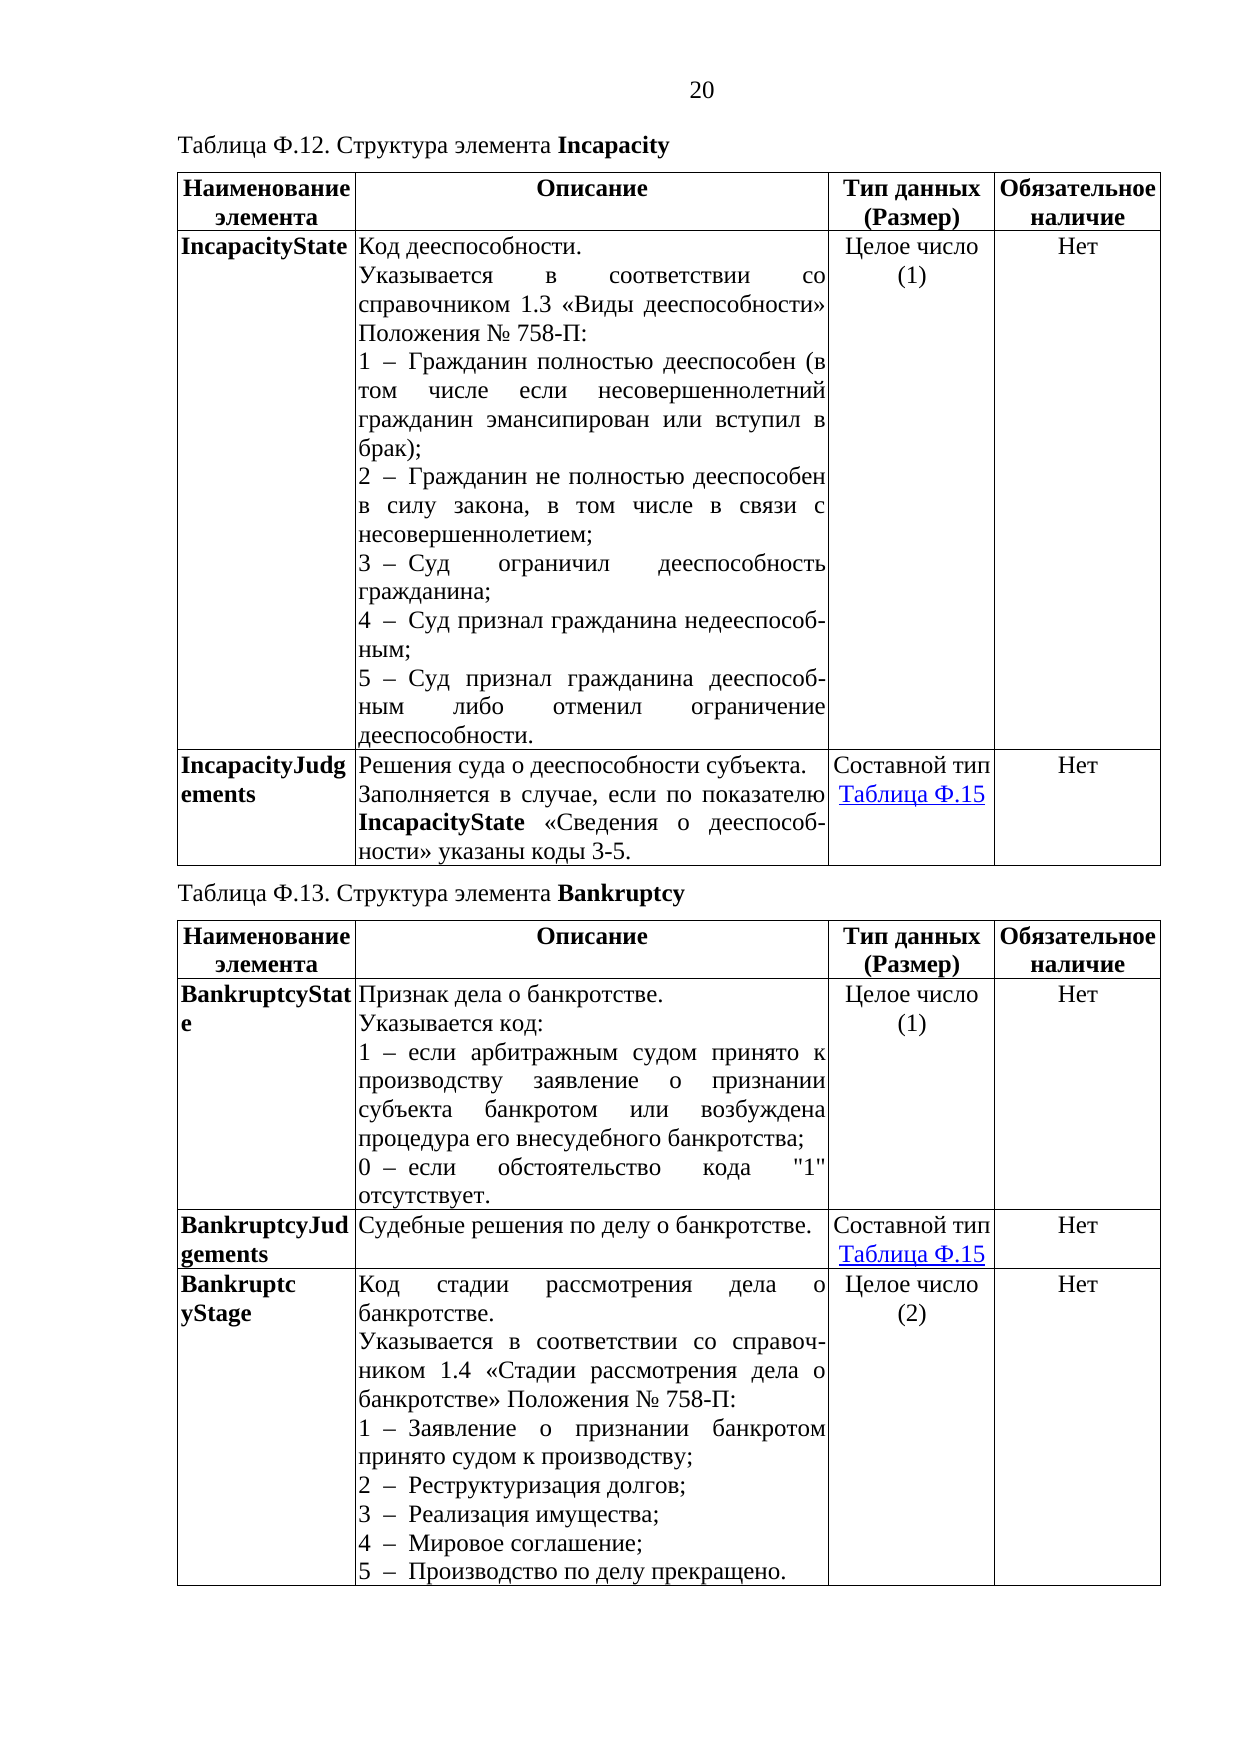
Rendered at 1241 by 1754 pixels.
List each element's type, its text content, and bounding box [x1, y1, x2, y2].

table_header Обязательное наличие [995, 921, 1160, 978]
table_cell Код дееспособности. Указывается в соответствии со справочником 1.3 «Виды дееспособности» Положения № 758-П: 1 – Гражданин полностью дееспособен (в том числе если несовершеннолетний гражданин эмансипирован или вступил в брак); 2 – Гражданин не полностью дееспособен в силу закона, в том числе в связи с несовершеннолетием; 3 – Суд ограничил дееспособность гражданина; 4 – Суд признал гражданина недееспособным; 5 – Суд признал гражданина дееспособным либо отменил ограничение дееспособности. [356, 231, 828, 749]
table_cell Целое число (2) [829, 1269, 994, 1585]
table_cell BankruptcyState [178, 979, 355, 1209]
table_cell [356, 1269, 828, 1585]
table_cell BankruptcyStage [178, 1269, 355, 1585]
table_cell Нет [995, 1210, 1160, 1268]
table_header Наименование элемента [178, 921, 355, 978]
table_cell BankruptcyJudgements [178, 1210, 355, 1268]
table_header Тип данных (Размер) [829, 173, 994, 230]
table_cell Признак дела о банкротстве. Указывается код: 1 – если арбитражным судом принято к производству заявление о признании субъекта банкротом или возбуждена процедура его внесудебного банкротства; 0 – если обстоятельство кода "1" отсутствует. [356, 979, 828, 1209]
table_header Описание [356, 173, 828, 230]
table_cell Судебные решения по делу о банкротстве. [356, 1210, 828, 1268]
table_header Тип данных (Размер) [829, 921, 994, 978]
table_header Обязательное наличие [995, 173, 1160, 230]
table_cell Целое число (1) [829, 979, 994, 1209]
subtitle Таблица Ф.13. Структура элемента Bankruptcy [177, 878, 1152, 907]
table_cell Решения суда о дееспособности субъекта. Заполняется в случае, если по показателю IncapacityState «Сведения о дееспособности» указаны коды 3-5. [356, 750, 828, 865]
table_cell Составной тип Таблица Ф.15 [829, 750, 994, 865]
table_header Наименование элемента [178, 173, 355, 230]
table_cell IncapacityJudgements [178, 750, 355, 865]
subtitle Таблица Ф.12. Структура элемента Incapacity [177, 131, 1152, 159]
table_cell IncapacityState [178, 231, 355, 749]
table_cell Нет [995, 1269, 1160, 1585]
table_header Описание [356, 921, 828, 978]
table_cell Составной тип Таблица Ф.15 [829, 1210, 994, 1268]
table_cell Нет [995, 231, 1160, 749]
table_cell Целое число (1) [829, 231, 994, 749]
table_cell Нет [995, 979, 1160, 1209]
table_cell Нет [995, 750, 1160, 865]
